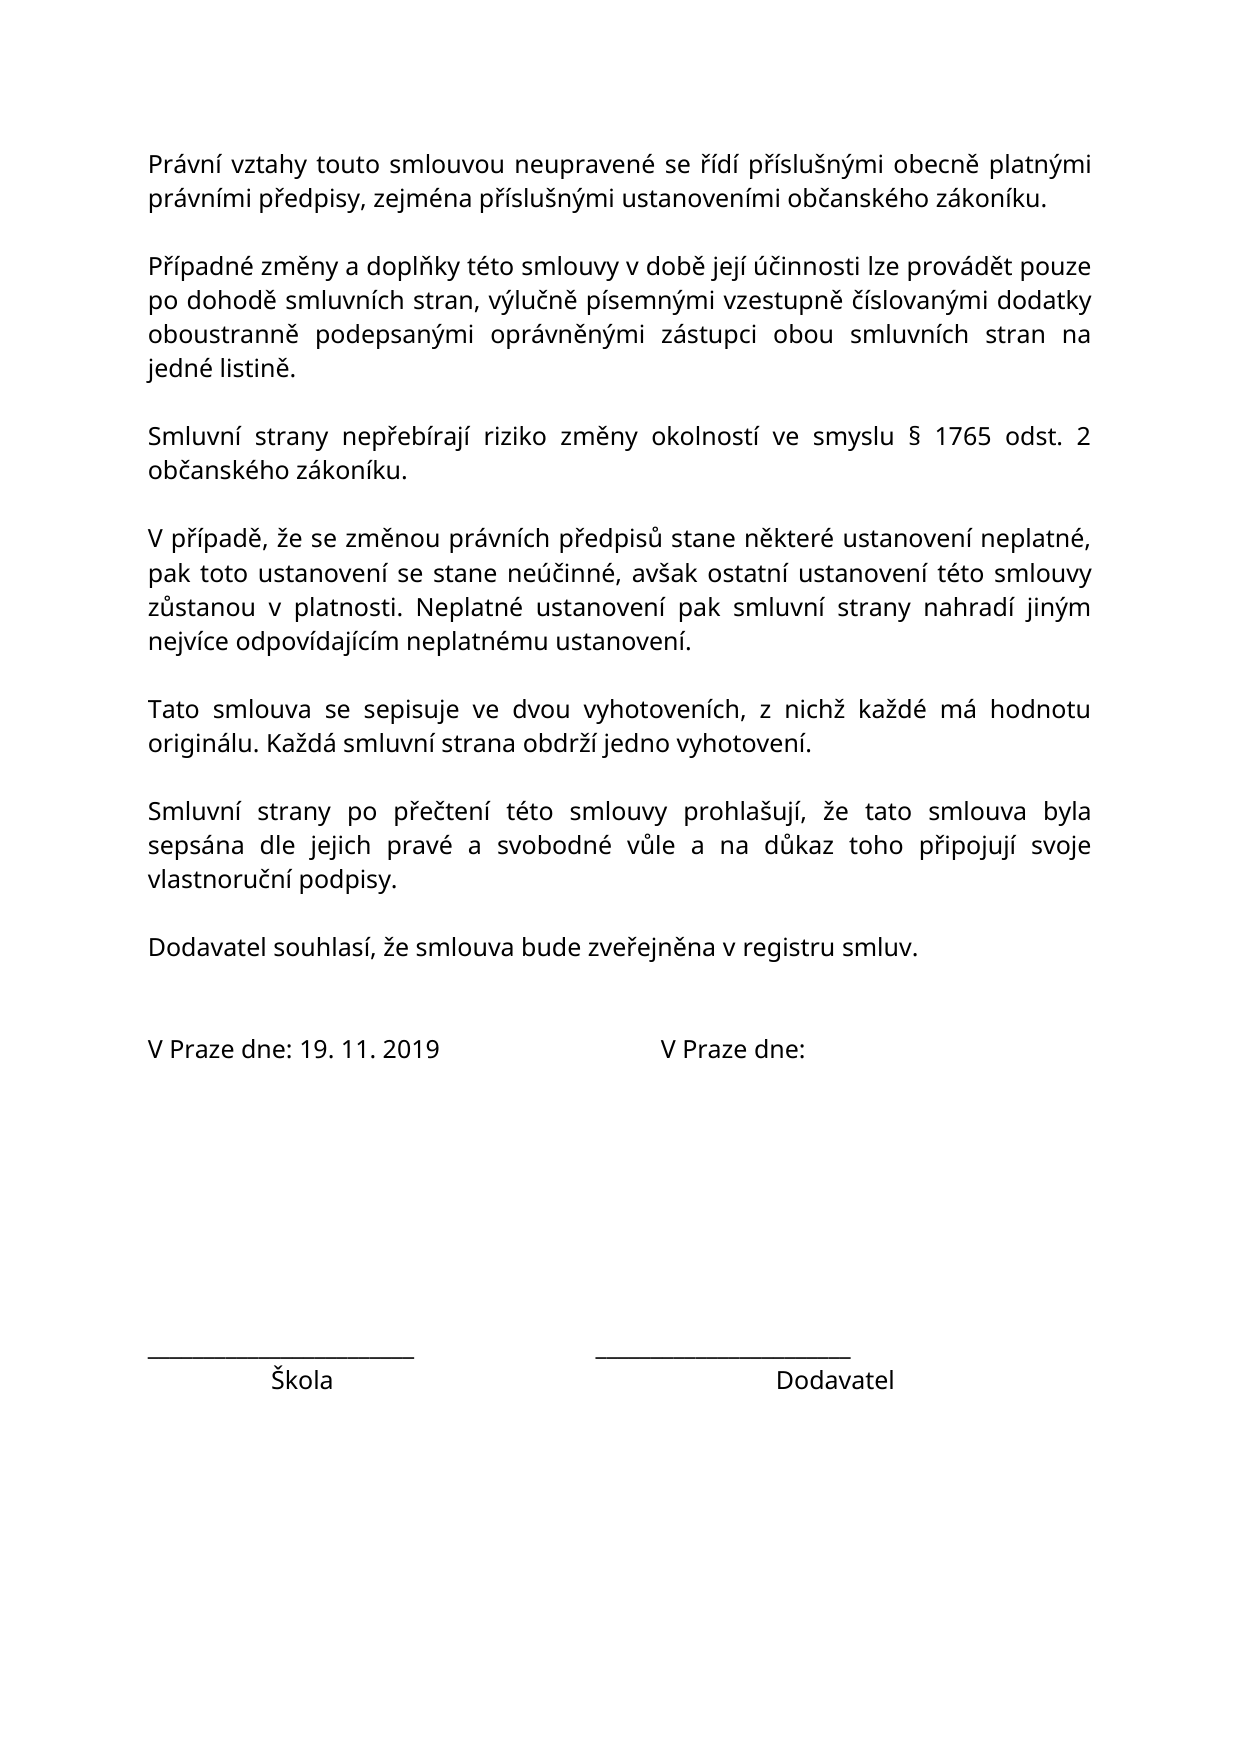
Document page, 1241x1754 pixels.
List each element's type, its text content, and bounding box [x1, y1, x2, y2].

text Právní vztahy touto smlouvou neupravené se řídí příslušnými obecně platnými právními předpisy, zejména příslušnými ustanoveními občanského zákoníku. [148, 146, 1093, 214]
text Dodavatel souhlasí, že smlouva bude zveřejněna v registru smluv. [148, 930, 1093, 964]
text Případné změny a doplňky této smlouvy v době její účinnosti lze provádět pouze po dohodě smluvních stran, výlučně písemnými vzestupně číslovanými dodatky oboustranně podepsanými oprávněnými zástupci obou smluvních stran na jedné listině. [148, 249, 1093, 385]
text V případě, že se změnou právních předpisů stane některé ustanovení neplatné, pak toto ustanovení se stane neúčinné, avšak ostatní ustanovení této smlouvy zůstanou v platnosti. Neplatné ustanovení pak smluvní strany nahradí jiným nejvíce odpovídajícím neplatnému ustanovení. [148, 521, 1093, 657]
text Smluvní strany nepřebírají riziko změny okolností ve smyslu § 1765 odst. 2 občanského zákoníku. [148, 419, 1093, 487]
text ________________________ _______________________ [148, 1329, 1093, 1363]
text Škola Dodavatel [148, 1363, 1093, 1397]
text Smluvní strany po přečtení této smlouvy prohlašují, že tato smlouva byla sepsána dle jejich pravé a svobodné vůle a na důkaz toho připojují svoje vlastnoruční podpisy. [148, 794, 1093, 896]
text V Praze dne: 19. 11. 2019 V Praze dne: [148, 1032, 1093, 1066]
text Tato smlouva se sepisuje ve dvou vyhotoveních, z nichž každé má hodnotu originálu. Každá smluvní strana obdrží jedno vyhotovení. [148, 691, 1093, 759]
